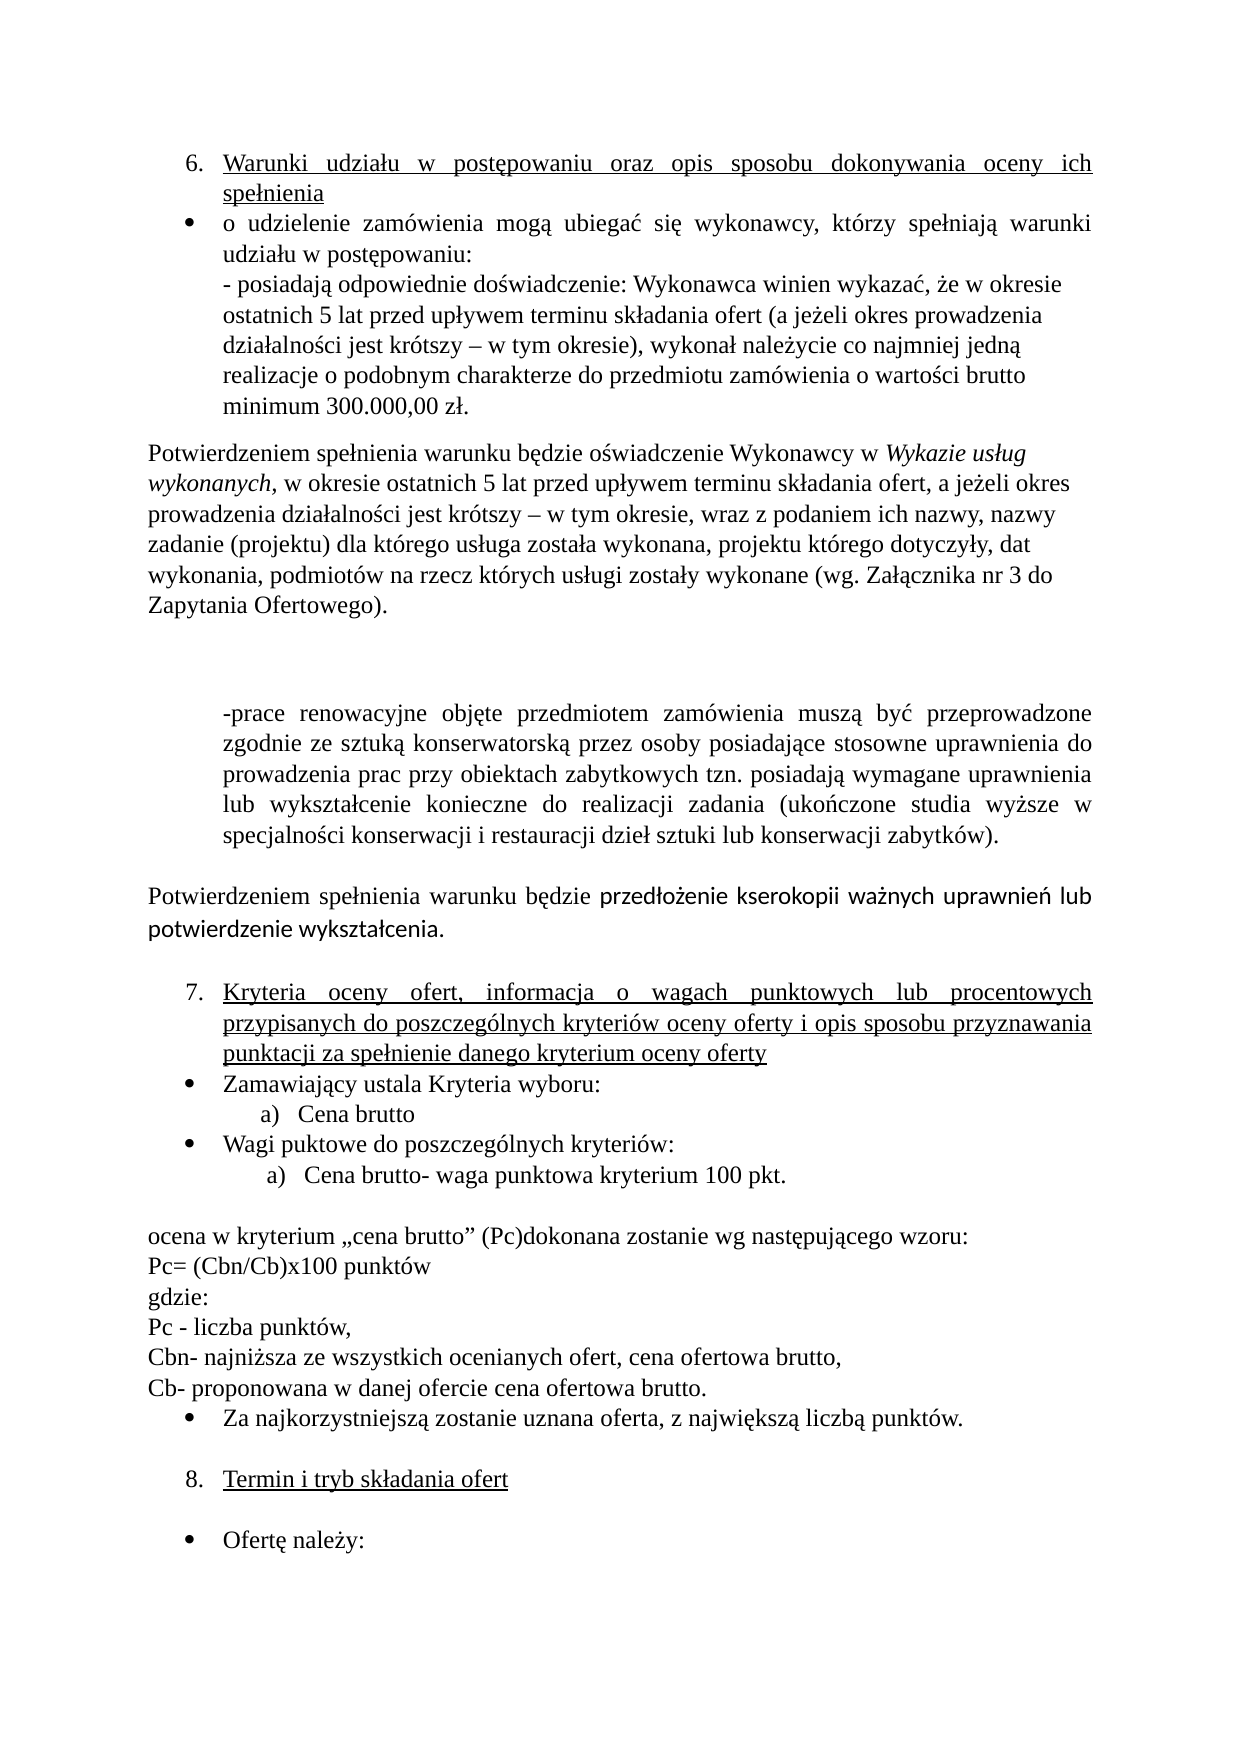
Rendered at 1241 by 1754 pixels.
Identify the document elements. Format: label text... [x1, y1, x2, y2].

text Potwierdzeniem spełnienia warunku będzie oświadczenie Wykonawcy w Wykazie usług wykonanych, w okresie ostatnich 5 lat przed upływem terminu składania ofert, a jeżeli okres prowadzenia działalności jest krótszy – w tym okresie, wraz z podaniem ich nazwy, nazwy zadanie (projektu) dla którego usługa została wykonana, projektu którego dotyczyły, dat wykonania, podmiotów na rzecz których usługi zostały wykonane (wg. Załącznika nr 3 do Zapytania Ofertowego). [148, 438, 1093, 619]
text Cb- proponowana w danej ofercie cena ofertowa brutto. [148, 1373, 1093, 1402]
text Pc - liczba punktów, [148, 1312, 1093, 1341]
list Kryteria oceny ofert, informacja o wagach punktowych lub procentowych przypisanych do poszczególnych kryteriów oceny oferty i opis sposobu przyznawania punktacji za spełnienie danego kryterium oceny oferty [185, 977, 1093, 1067]
list o udzielenie zamówienia mogą ubiegać się wykonawcy, którzy spełniają warunki udziału w postępowaniu: [185, 208, 1093, 268]
list Zamawiający ustala Kryteria wyboru: [185, 1069, 1093, 1097]
list Za najkorzystniejszą zostanie uznana oferta, z największą liczbą punktów. [185, 1403, 1093, 1432]
list Ofertę należy: [185, 1525, 1093, 1554]
list Cena brutto [260, 1099, 1093, 1128]
list -prace renowacyjne objęte przedmiotem zamówienia muszą być przeprowadzone zgodnie ze sztuką konserwatorską przez osoby posiadające stosowne uprawnienia do prowadzenia prac przy obiektach zabytkowych tzn. posiadają wymagane uprawnienia lub wykształcenie konieczne do realizacji zadania (ukończone studia wyższe w specjalności konserwacji i restauracji dzieł sztuki lub konserwacji zabytków). [223, 698, 1093, 848]
list - posiadają odpowiednie doświadczenie: Wykonawca winien wykazać, że w okresie ostatnich 5 lat przed upływem terminu składania ofert (a jeżeli okres prowadzenia działalności jest krótszy – w tym okresie), wykonał należycie co najmniej jedną realizacje o podobnym charakterze do przedmiotu zamówienia o wartości brutto minimum 300.000,00 zł. [223, 269, 1093, 420]
text gdzie: [148, 1282, 1093, 1310]
text Pc= (Cbn/Cb)x100 punktów [148, 1251, 1093, 1280]
list Termin i tryb składania ofert [185, 1464, 1093, 1493]
list Wagi puktowe do poszczególnych kryteriów: [185, 1129, 1093, 1158]
list Cena brutto- waga punktowa kryterium 100 pkt. [266, 1160, 1093, 1189]
text Potwierdzeniem spełnienia warunku będzie przedłożenie kserokopii ważnych uprawnień lub potwierdzenie wykształcenia. [148, 881, 1093, 943]
list Warunki udziału w postępowaniu oraz opis sposobu dokonywania oceny ich spełnienia [185, 148, 1093, 207]
text ocena w kryterium „cena brutto” (Pc)dokonana zostanie wg następującego wzoru: [148, 1221, 1093, 1249]
text Cbn- najniższa ze wszystkich ocenianych ofert, cena ofertowa brutto, [148, 1342, 1093, 1371]
